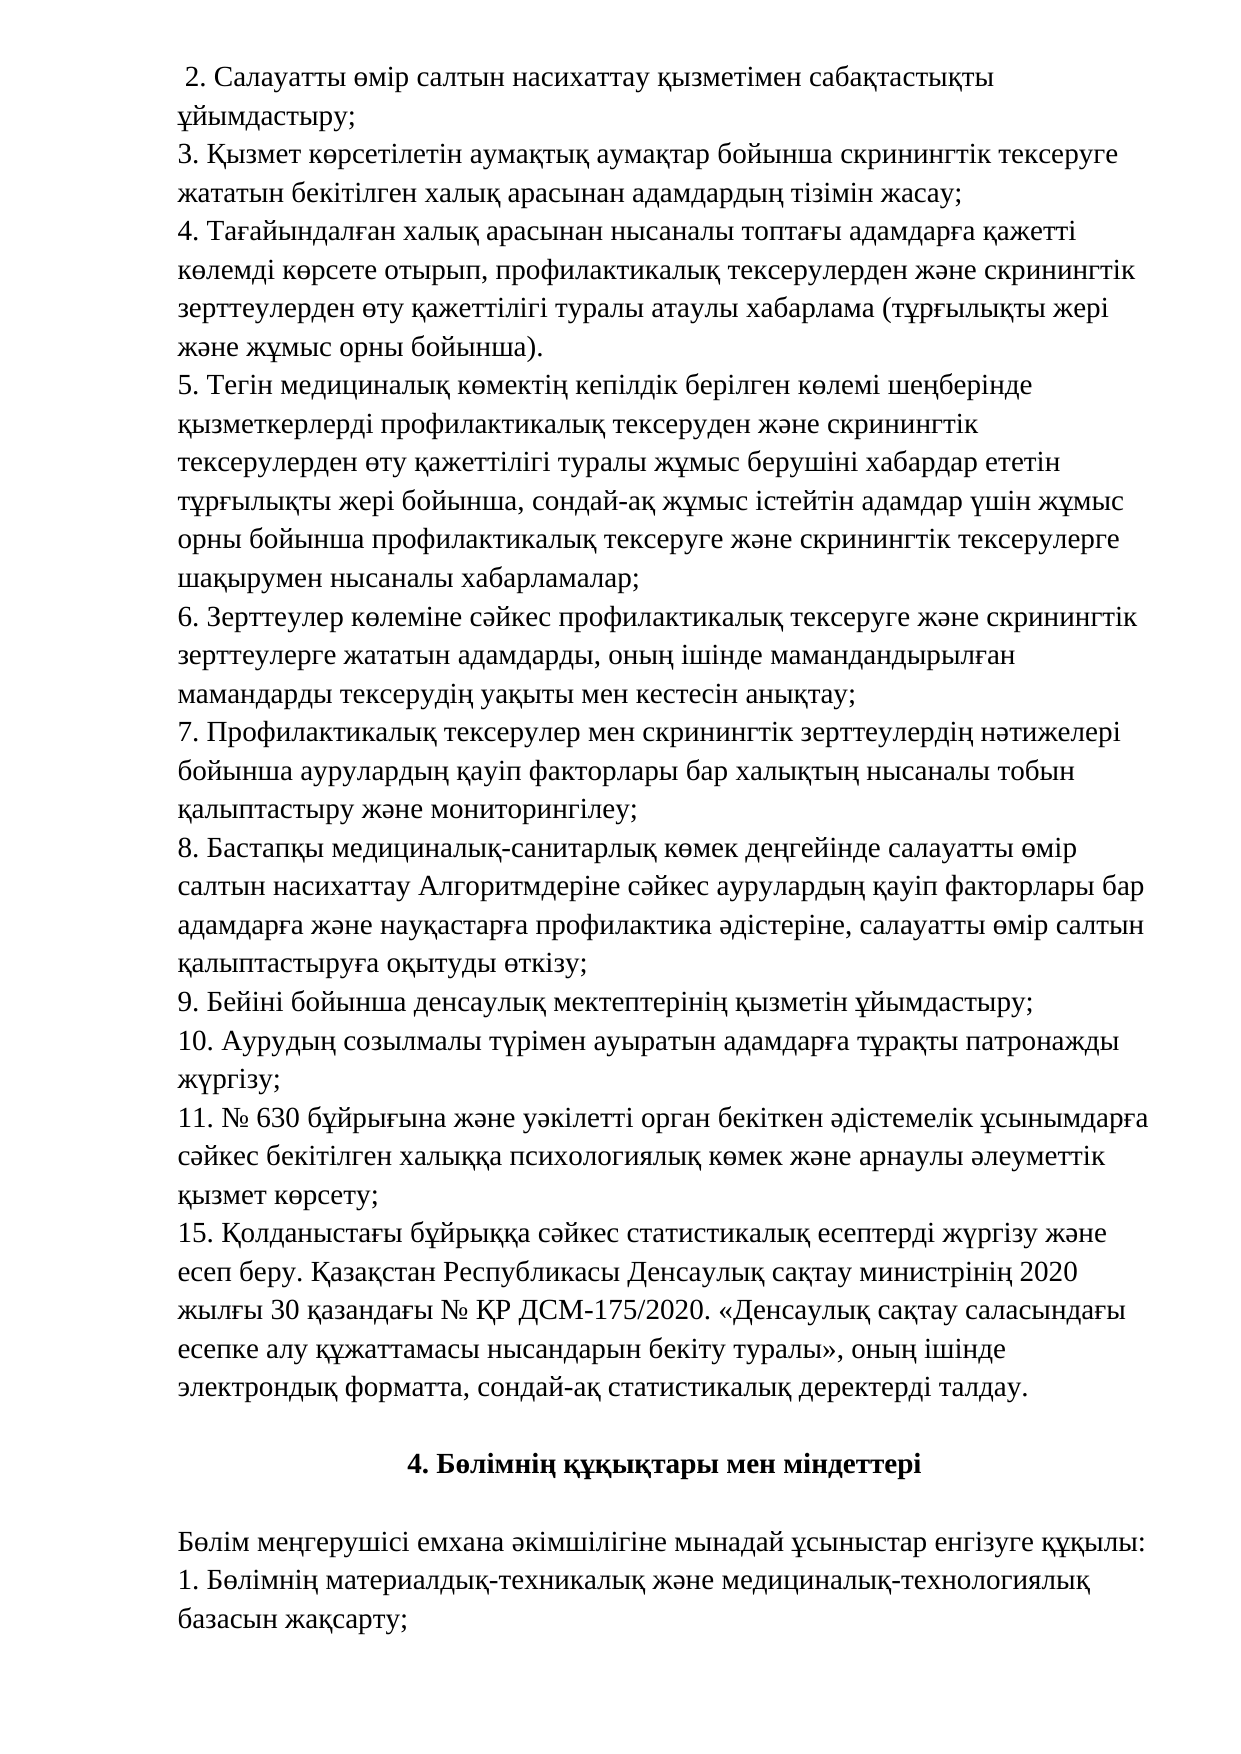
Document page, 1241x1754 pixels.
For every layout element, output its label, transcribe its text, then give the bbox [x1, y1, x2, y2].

text 3. Қызмет көрсетілетін аумақтық аумақтар бойынша скринингтік тексеруге жататын бекітілген халық арасынан адамдардың тізімін жасау; [177, 136, 1152, 208]
text Бөлім меңгерушісі емхана әкімшілігіне мынадай ұсыныстар енгізуге құқылы: [177, 1524, 1152, 1557]
text 7. Профилактикалық тексерулер мен скринингтік зерттеулердің нәтижелері бойынша аурулардың қауіп факторлары бар халықтың нысаналы тобын қалыптастыру және мониторингілеу; [177, 714, 1152, 825]
text 8. Бастапқы медициналық-санитарлық көмек деңгейінде салауатты өмір салтын насихаттау Алгоритмдеріне сәйкес аурулардың қауіп факторлары бар адамдарға және науқастарға профилактика әдістеріне, салауатты өмір салтын қалыптастыруға оқытуды өткізу; [177, 830, 1152, 979]
text 4. Тағайындалған халық арасынан нысаналы топтағы адамдарға қажетті көлемді көрсете отырып, профилактикалық тексерулерден және скринингтік зерттеулерден өту қажеттілігі туралы атаулы хабарлама (тұрғылықты жері және жұмыс орны бойынша). [177, 213, 1152, 362]
text 2. Салауатты өмір салтын насихаттау қызметімен сабақтастықты ұйымдастыру; [177, 59, 1152, 131]
text 6. Зерттеулер көлеміне сәйкес профилактикалық тексеруге және скринингтік зерттеулерге жататын адамдарды, оның ішінде мамандандырылған мамандарды тексерудің уақыты мен кестесін анықтау; [177, 599, 1152, 709]
text 10. Аурудың созылмалы түрімен ауыратын адамдарға тұрақты патронажды жүргізу; [177, 1023, 1152, 1095]
text 9. Бейіні бойынша денсаулық мектептерінің қызметін ұйымдастыру; [177, 984, 1152, 1018]
text 15. Қолданыстағы бұйрыққа сәйкес статистикалық есептерді жүргізу және есеп беру. Қазақстан Республикасы Денсаулық сақтау министрінің 2020 жылғы 30 қазандағы № ҚР ДСМ-175/2020. «Денсаулық сақтау саласындағы есепке алу құжаттамасы нысандарын бекіту туралы», оның ішінде электрондық форматта, сондай-ақ статистикалық деректерді талдау. [177, 1215, 1152, 1403]
text 1. Бөлімнің материалдық-техникалық және медициналық-технологиялық базасын жақсарту; [177, 1562, 1152, 1634]
text 11. № 630 бұйрығына және уәкілетті орган бекіткен әдістемелік ұсынымдарға сәйкес бекітілген халыққа психологиялық көмек және арнаулы әлеуметтік қызмет көрсету; [177, 1100, 1152, 1210]
text 4. Бөлімнің құқықтары мен міндеттері [177, 1447, 1152, 1480]
text 5. Тегін медициналық көмектің кепілдік берілген көлемі шеңберінде қызметкерлерді профилактикалық тексеруден және скринингтік тексерулерден өту қажеттілігі туралы жұмыс берушіні хабардар ететін тұрғылықты жері бойынша, сондай-ақ жұмыс істейтін адамдар үшін жұмыс орны бойынша профилактикалық тексеруге және скринингтік тексерулерге шақырумен нысаналы хабарламалар; [177, 367, 1152, 594]
